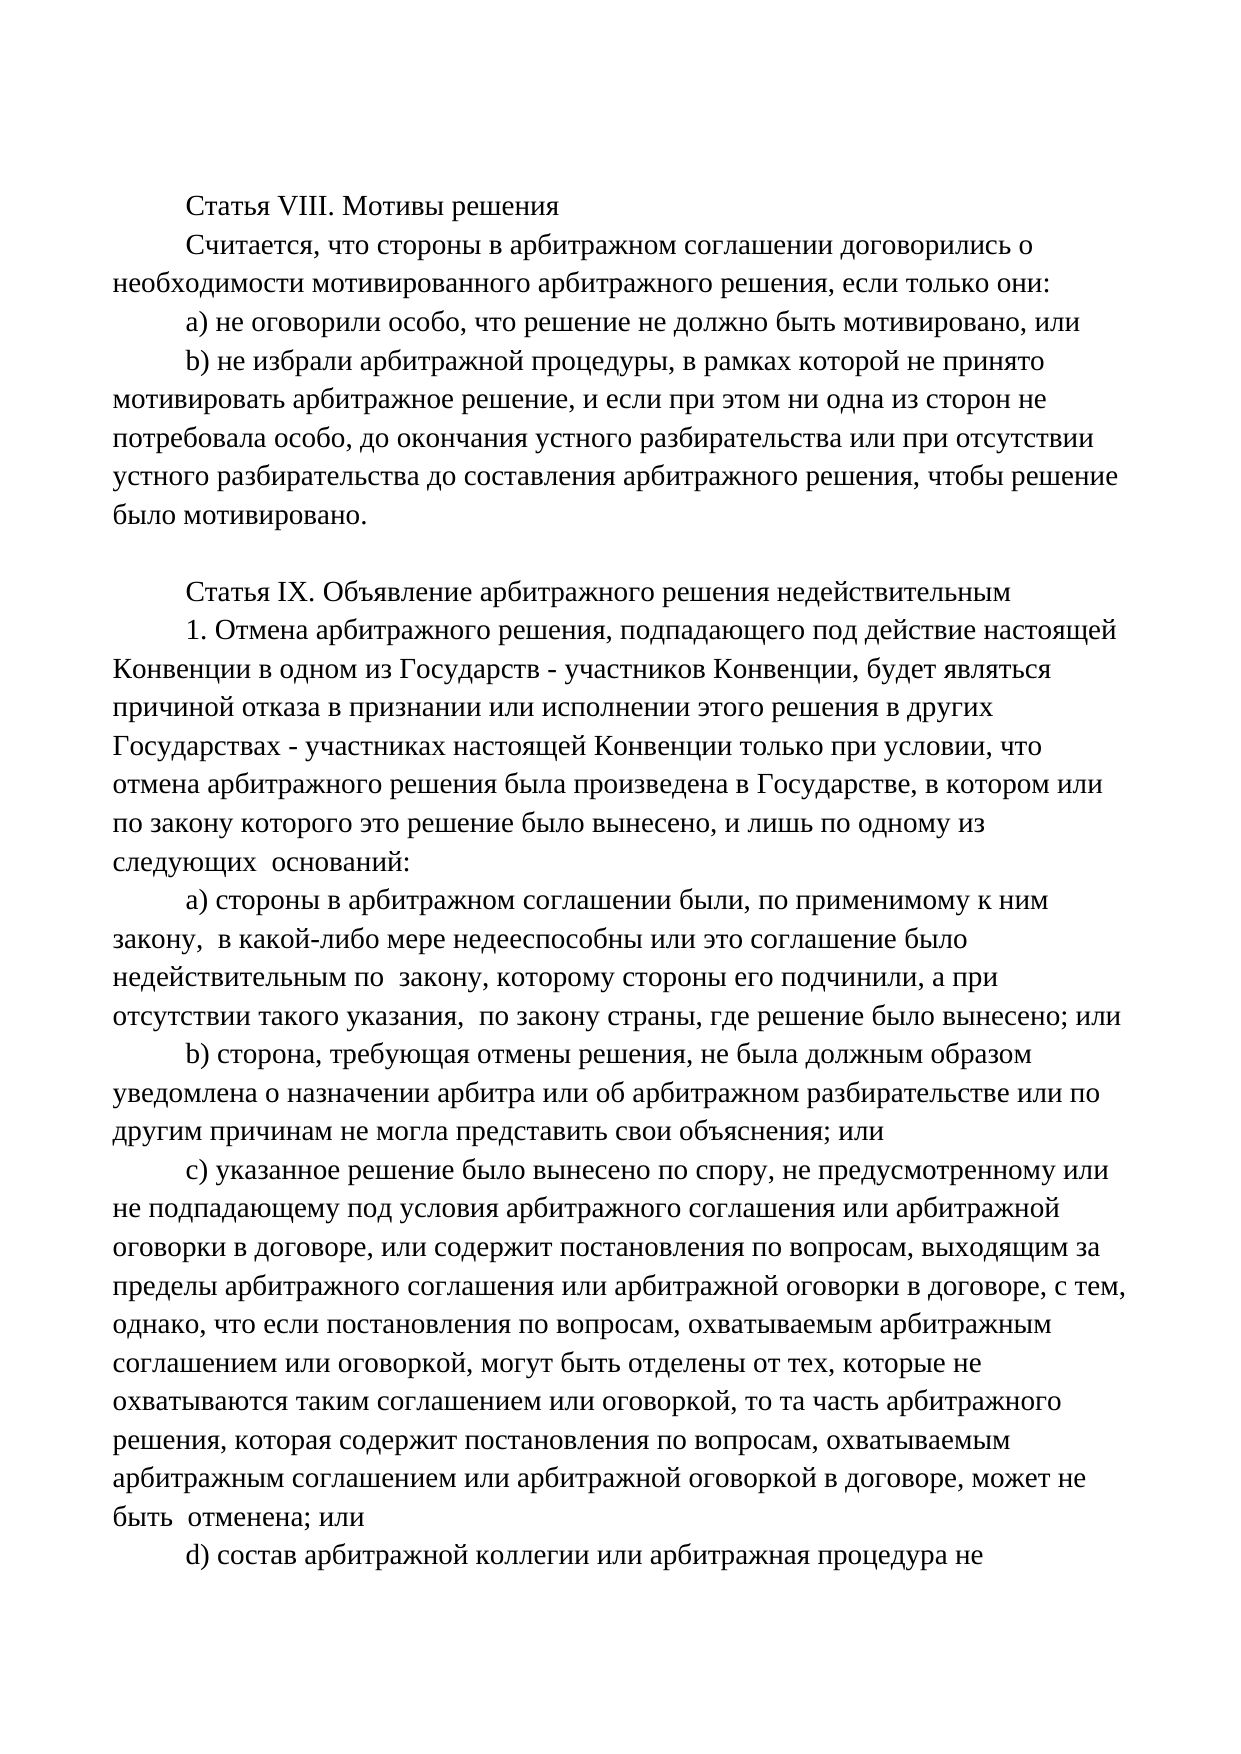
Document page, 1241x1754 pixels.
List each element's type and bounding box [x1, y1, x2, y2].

text [112, 150, 1128, 1571]
